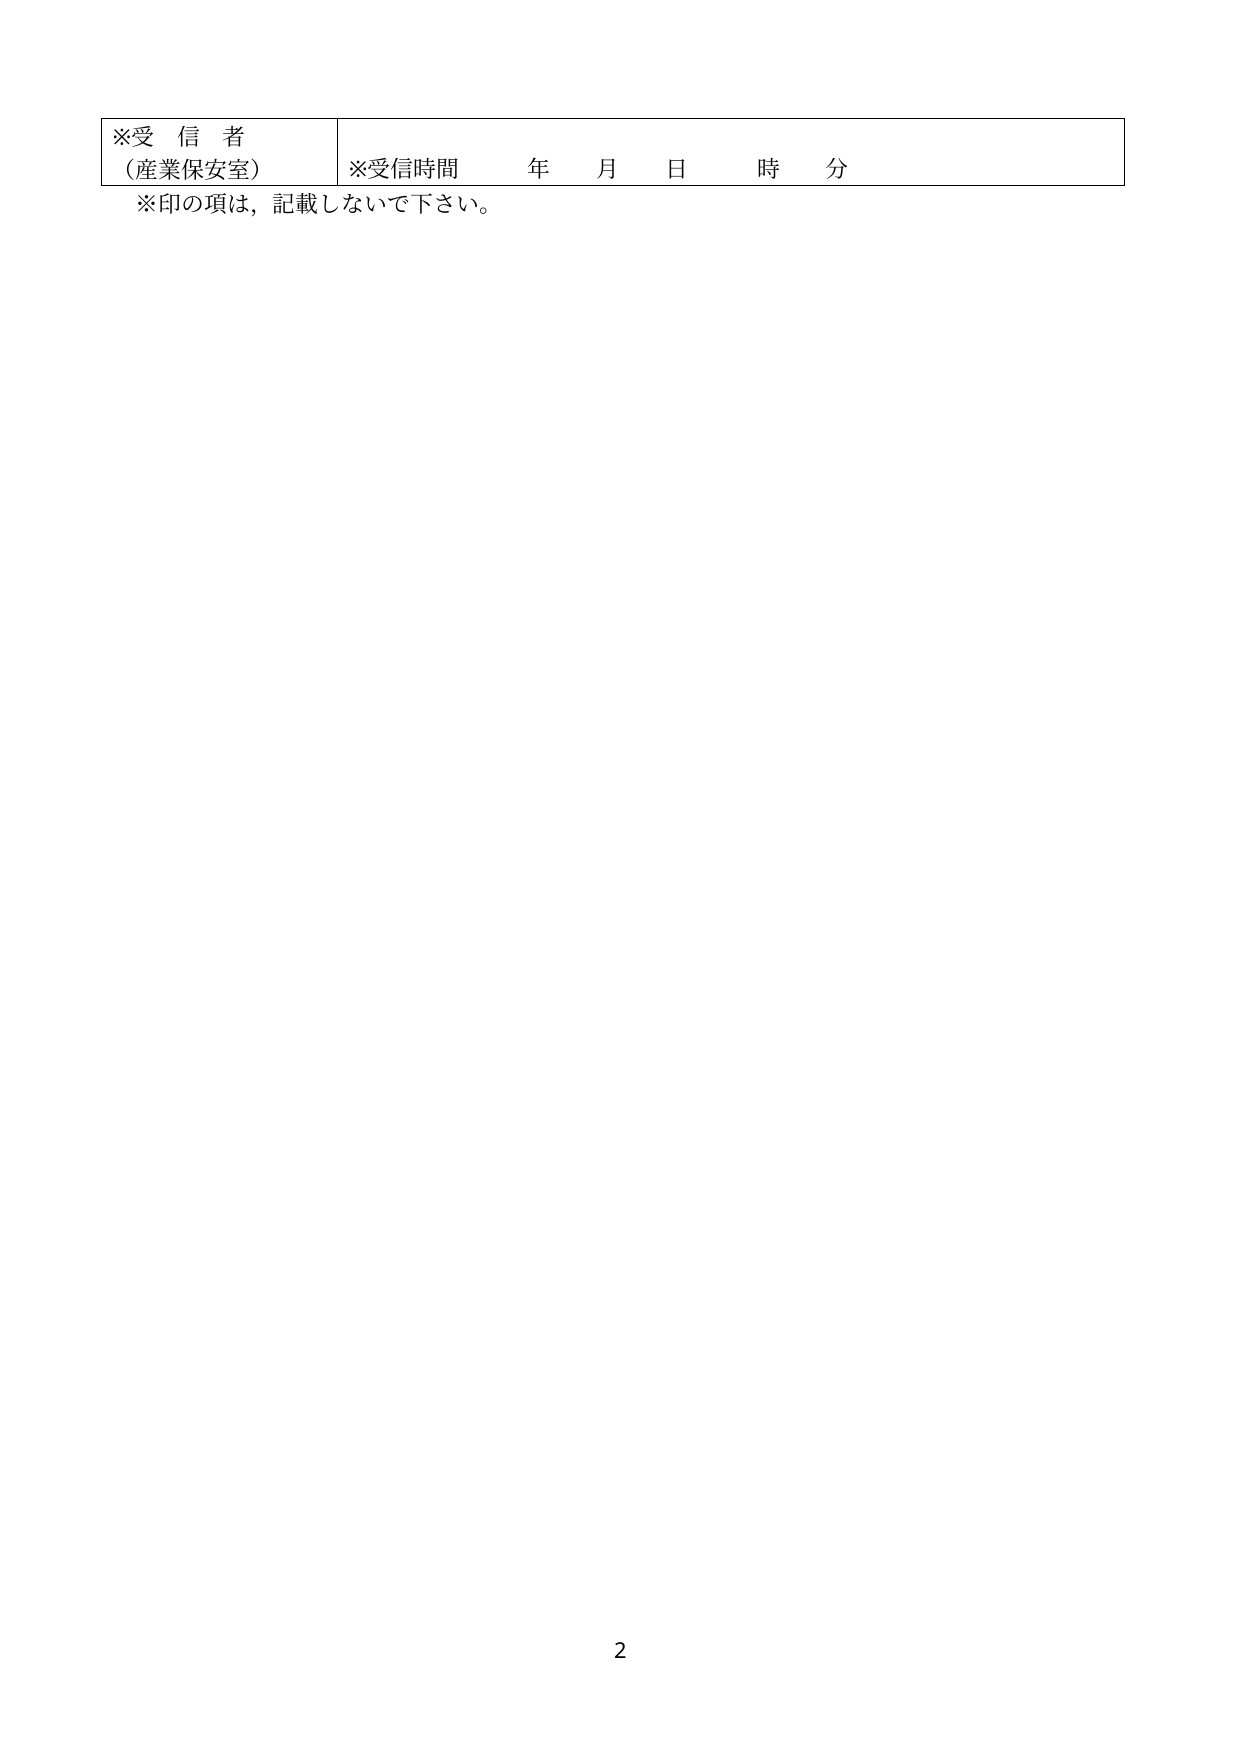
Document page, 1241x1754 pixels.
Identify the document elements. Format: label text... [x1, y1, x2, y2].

table_cell ※受信時間 年 月 日 時 分 [338, 119, 1124, 185]
text ※印の項は，記載しないで下さい。 [112, 186, 1128, 219]
table_cell ※受 信 者 （産業保安室） [102, 119, 337, 185]
